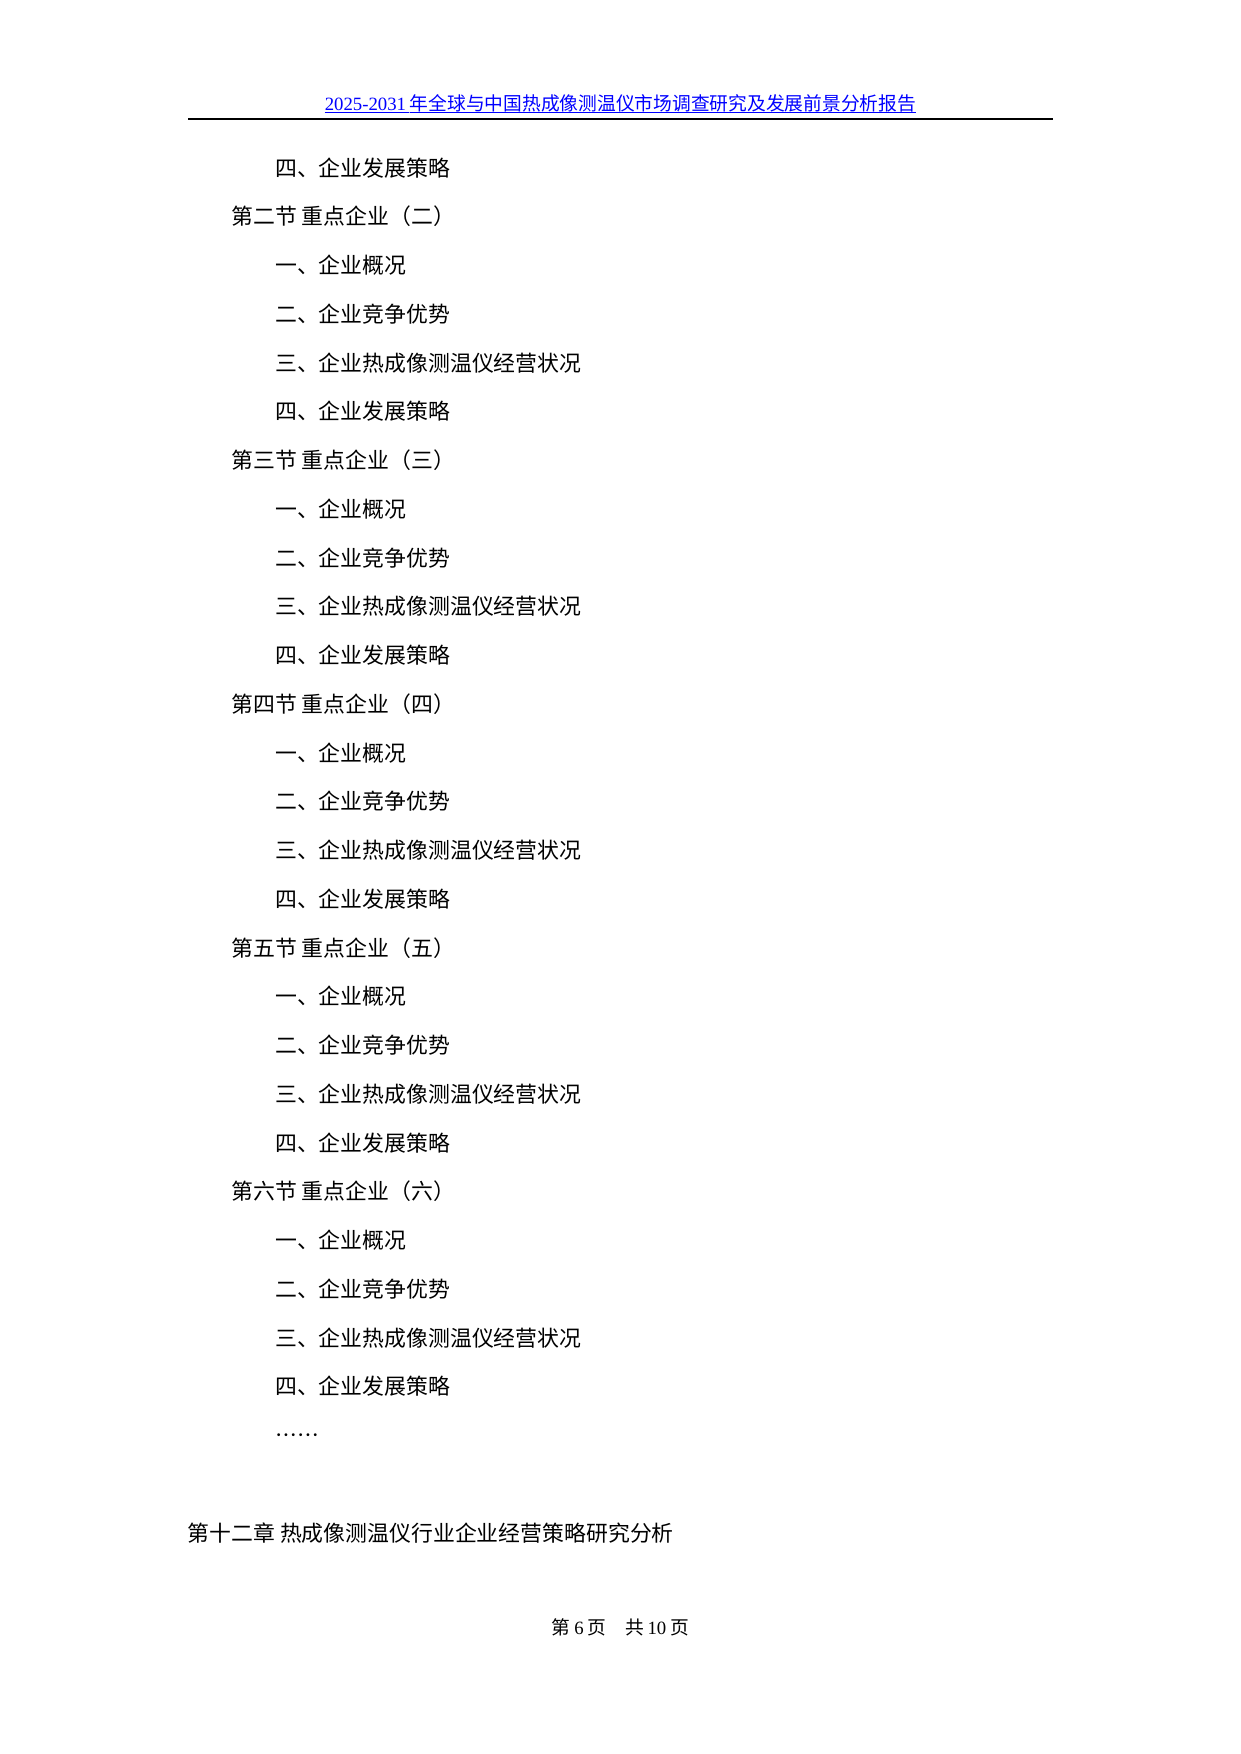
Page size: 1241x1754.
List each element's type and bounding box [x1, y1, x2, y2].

text [187, 150, 1053, 1548]
